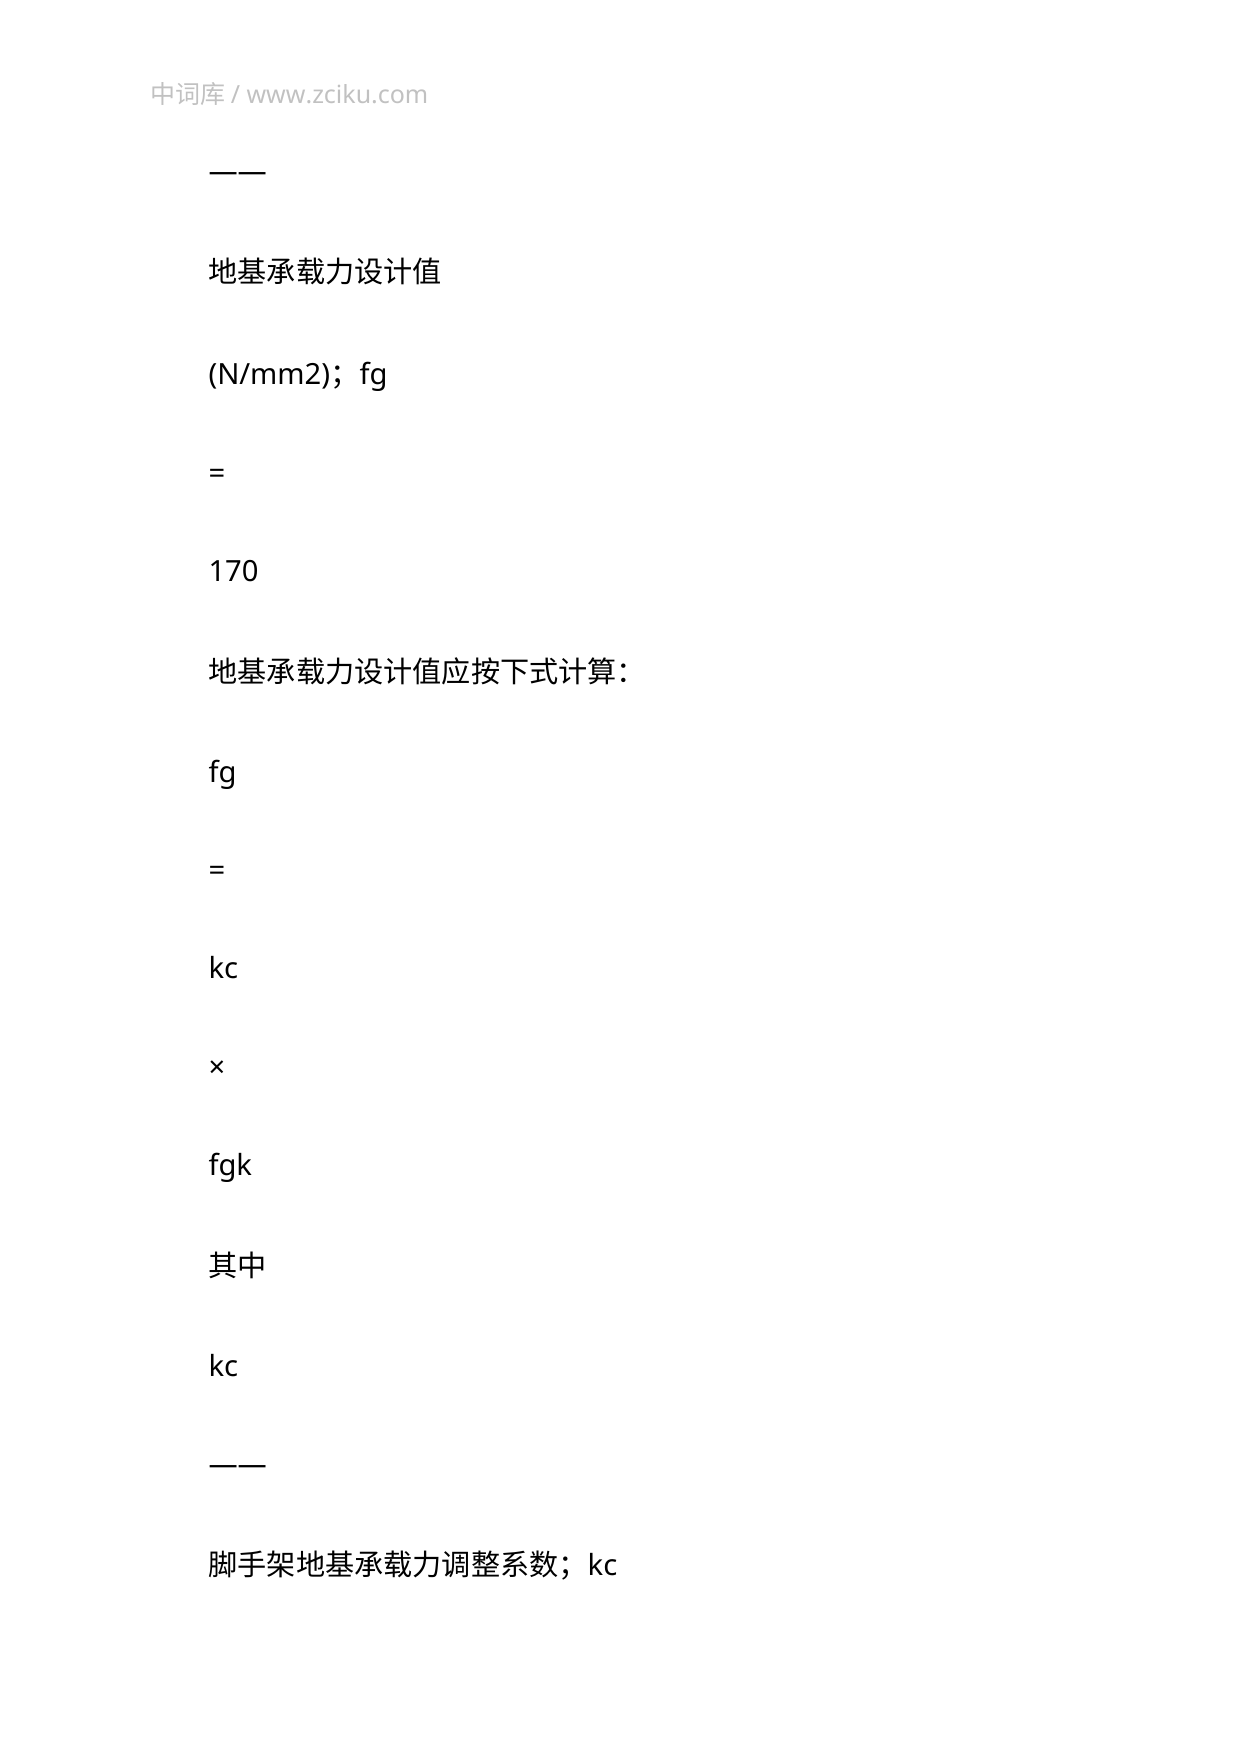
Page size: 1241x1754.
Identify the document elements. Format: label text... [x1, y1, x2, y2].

text 170 [150, 551, 1090, 590]
text 地基承载力设计值应按下式计算： [150, 649, 1090, 691]
text fgk [150, 1144, 1090, 1184]
text = [150, 452, 1090, 492]
text —— [150, 150, 1090, 190]
text fg [150, 751, 1090, 791]
text kc [150, 1345, 1090, 1384]
text = [150, 849, 1090, 889]
text × [150, 1046, 1090, 1086]
text —— [150, 1443, 1090, 1483]
text kc [150, 948, 1090, 987]
text 地基承载力设计值 [150, 248, 1090, 291]
text (N/mm2)；fg [150, 350, 1090, 393]
text 脚手架地基承载力调整系数；kc [150, 1542, 1090, 1584]
text 其中 [150, 1243, 1090, 1285]
